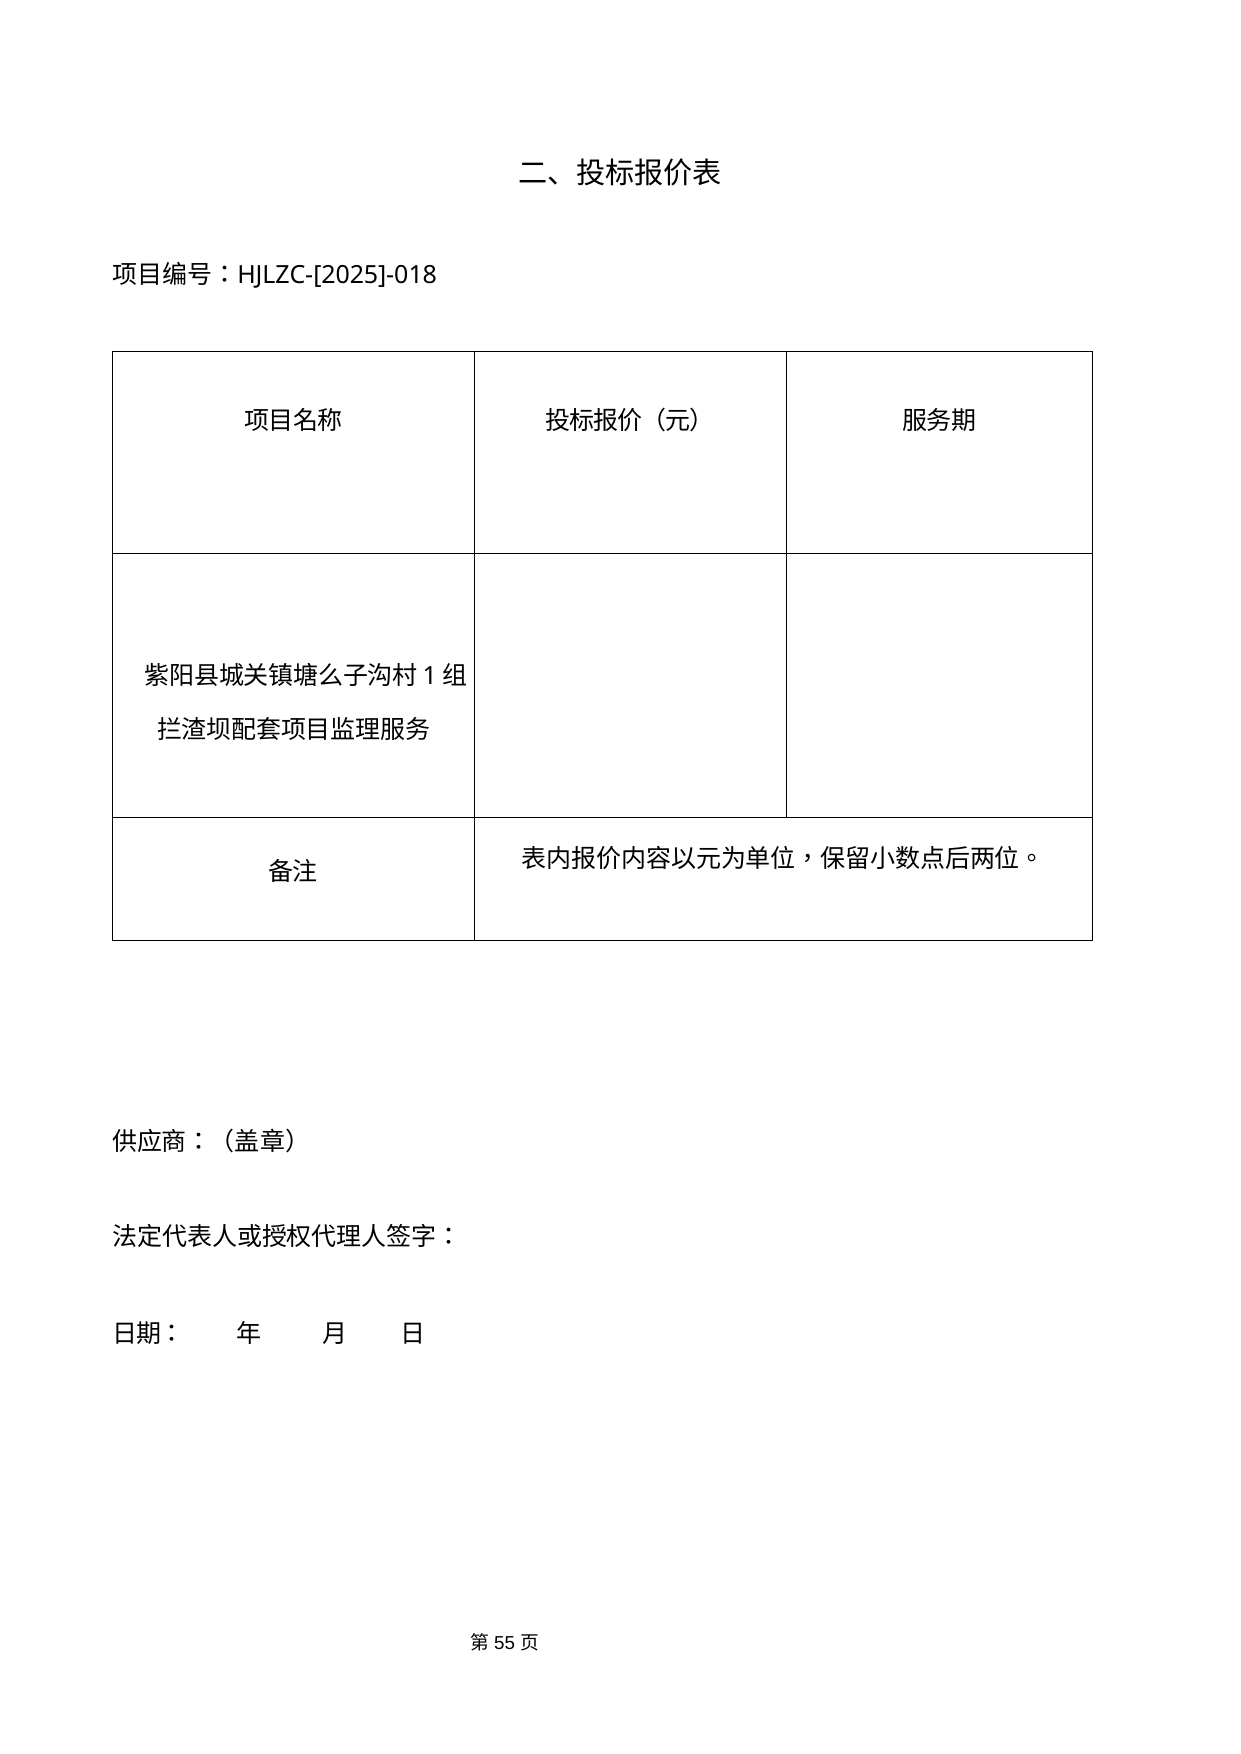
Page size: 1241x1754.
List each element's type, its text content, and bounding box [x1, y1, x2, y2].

table_cell 紫阳县城关镇塘么子沟村1组拦渣坝配套项目监理服务 [113, 554, 474, 817]
table_cell [787, 554, 1092, 817]
table_header 项目名称 [113, 352, 474, 553]
table_cell 备注 [113, 818, 474, 940]
text 日期： 年 月 日 [112, 1313, 1128, 1349]
table_cell [475, 554, 786, 817]
text 项目编号：HJLZC-[2025]-018 [112, 257, 1128, 291]
table_header 投标报价（元） [475, 352, 786, 553]
text 供应商：（盖章） [112, 1121, 1128, 1158]
table_header 服务期 [787, 352, 1092, 553]
text 法定代表人或授权代理人签字： [112, 1219, 1128, 1253]
table_cell 表内报价内容以元为单位，保留小数点后两位。 [475, 818, 1092, 940]
list 二、投标报价表 [112, 150, 1128, 192]
